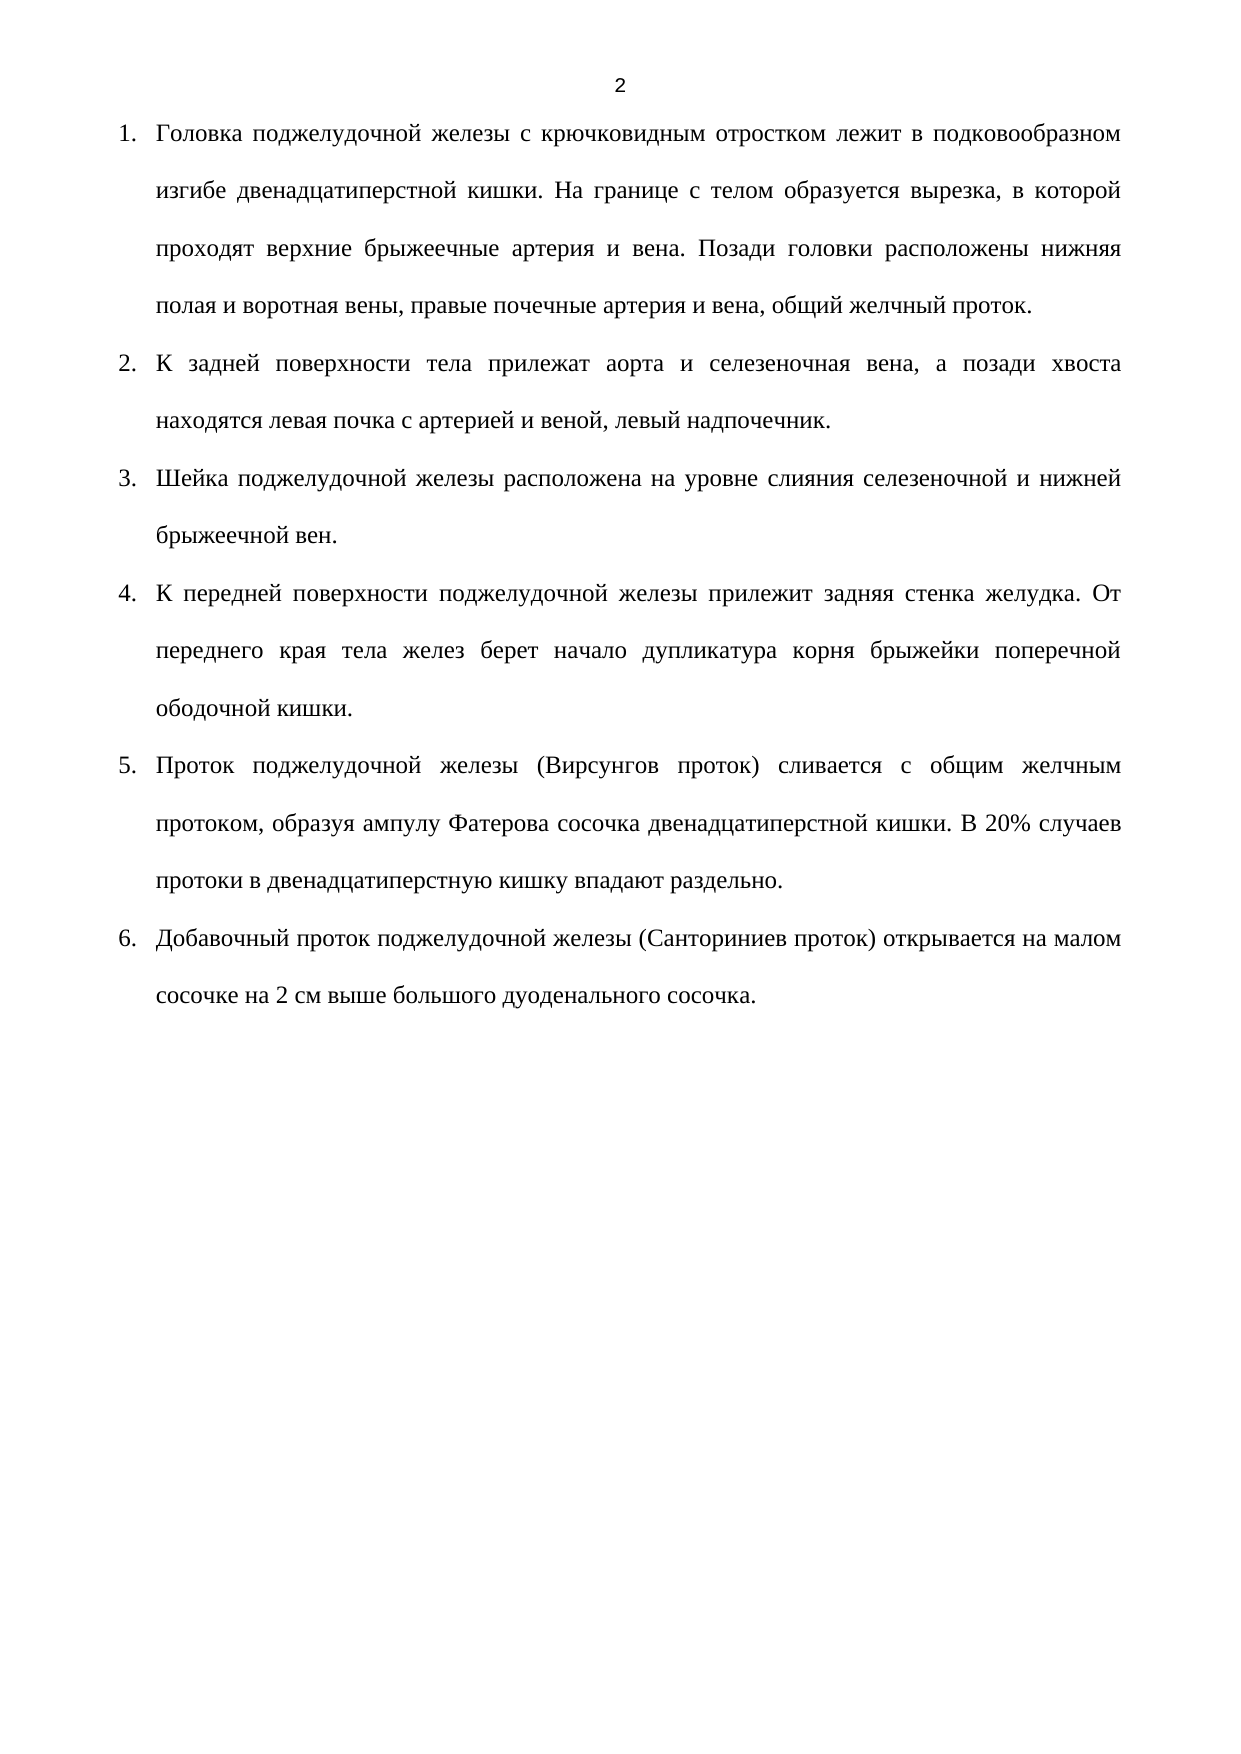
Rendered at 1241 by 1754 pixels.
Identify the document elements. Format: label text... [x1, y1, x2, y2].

list Шейка поджелудочной железы расположена на уровне слияния селезеночной и нижней брыжеечной вен. [118, 463, 1122, 549]
list К задней поверхности тела прилежат аорта и селезеночная вена, а позади хвоста находятся левая почка с артерией и веной, левый надпочечник. [118, 348, 1122, 434]
list Добавочный проток поджелудочной железы (Санториниев проток) открывается на малом сосочке на 2 см выше большого дуоденального сосочка. [118, 923, 1122, 1009]
list К передней поверхности поджелудочной железы прилежит задняя стенка желудка. От переднего края тела желез берет начало дупликатура корня брыжейки поперечной ободочной кишки. [118, 578, 1122, 722]
list Головка поджелудочной железы с крючковидным отростком лежит в подковообразном изгибе двенадцатиперстной кишки. На границе с телом образуется вырезка, в которой проходят верхние брыжеечные артерия и вена. Позади головки расположены нижняя полая и воротная вены, правые почечные артерия и вена, общий желчный проток. [118, 118, 1122, 319]
list Проток поджелудочной железы (Вирсунгов проток) сливается с общим желчным протоком, образуя ампулу Фатерова сосочка двенадцатиперстной кишки. В 20% случаев протоки в двенадцатиперстную кишку впадают раздельно. [118, 751, 1122, 894]
